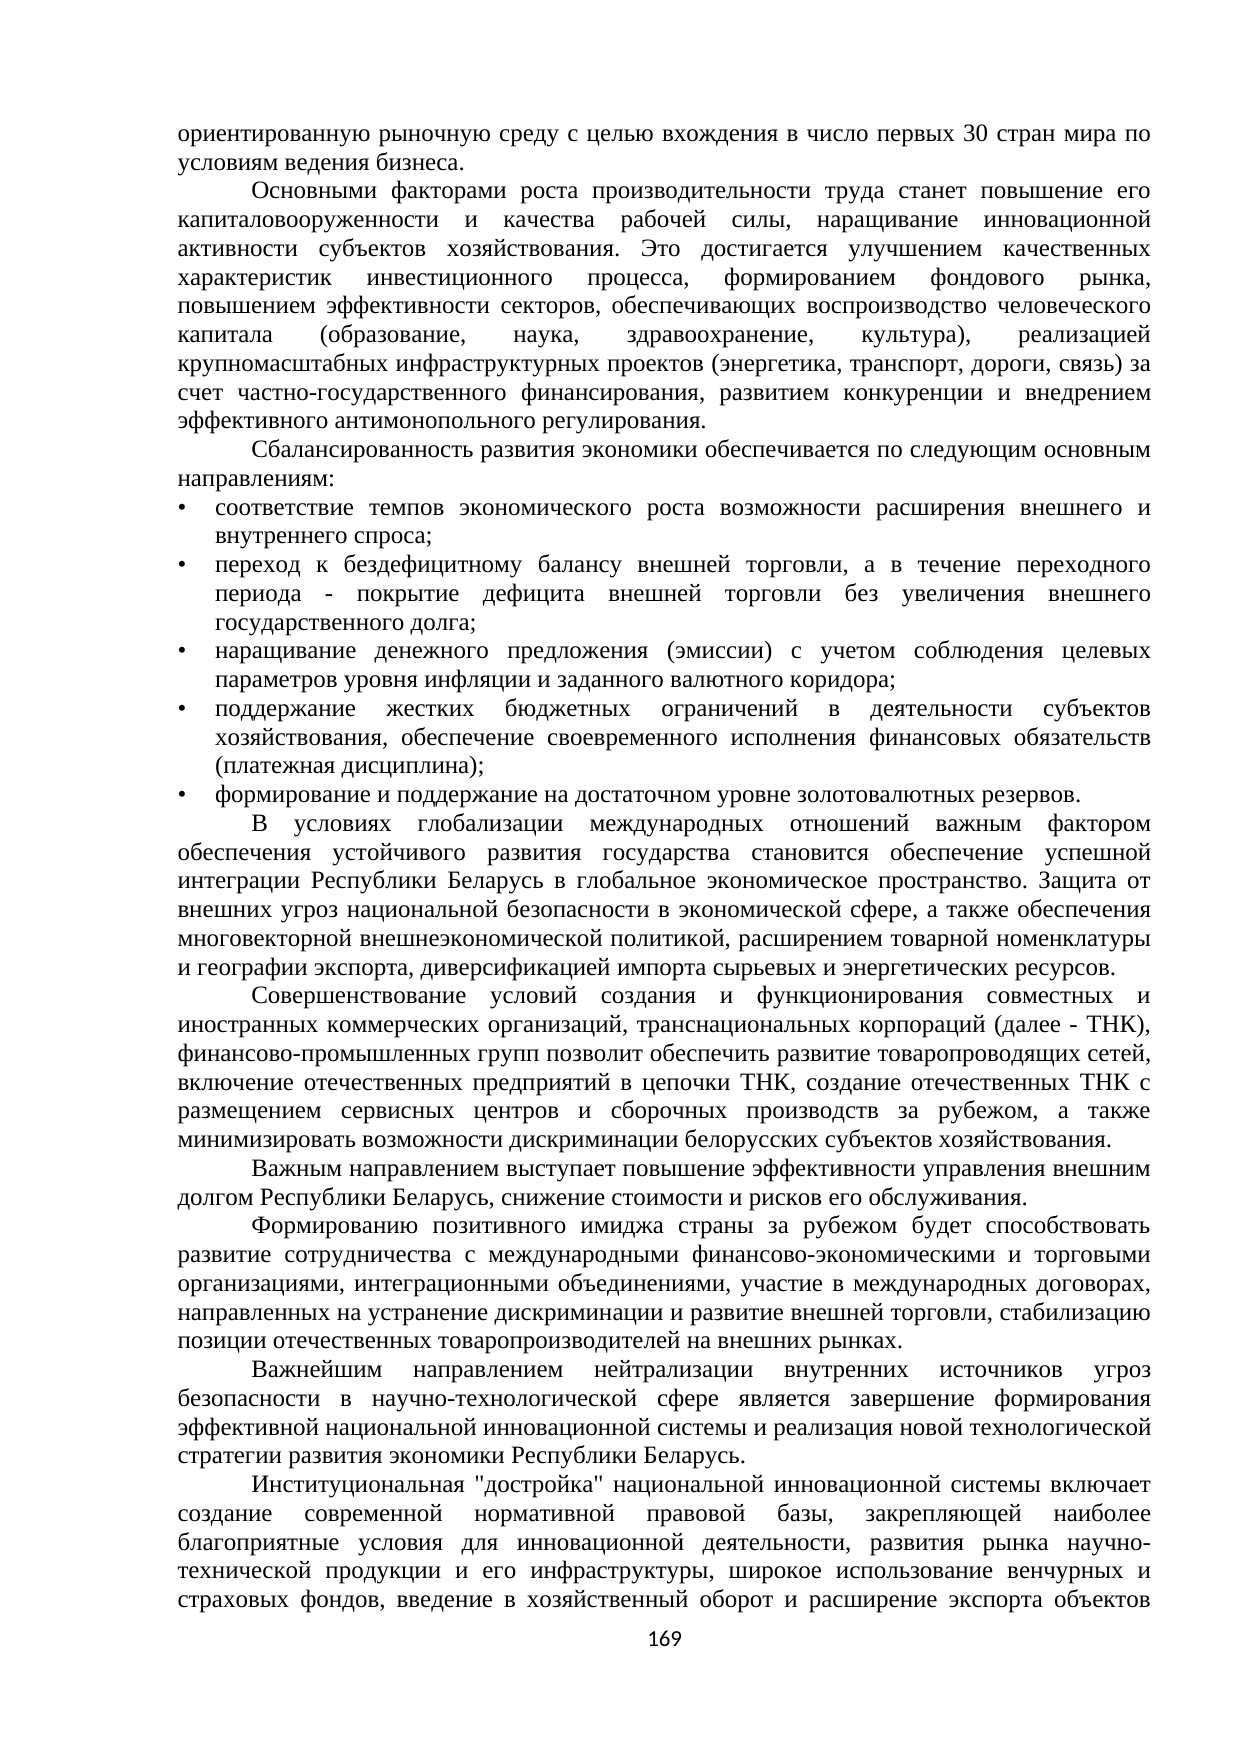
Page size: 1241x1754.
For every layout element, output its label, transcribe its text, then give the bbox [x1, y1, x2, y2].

list формирование и поддержание на достаточном уровне золотовалютных резервов. [177, 779, 1152, 808]
text Важным направлением выступает повышение эффективности управления внешним долгом Республики Беларусь, снижение стоимости и рисков его обслуживания. [177, 1153, 1152, 1211]
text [177, 118, 1152, 176]
text Формированию позитивного имиджа страны за рубежом будет способствовать развитие сотрудничества с международными финансово-экономическими и торговыми организациями, интеграционными объединениями, участие в международных договорах, направленных на устранение дискриминации и развитие внешней торговли, стабилизацию позиции отечественных товаропроизводителей на внешних рынках. [177, 1211, 1152, 1354]
text Важнейшим направлением нейтрализации внутренних источников угроз безопасности в научно-технологической сфере является завершение формирования эффективной национальной инновационной системы и реализация новой технологической стратегии развития экономики Республики Беларусь. [177, 1354, 1152, 1469]
text В условиях глобализации международных отношений важным фактором обеспечения устойчивого развития государства становится обеспечение успешной интеграции Республики Беларусь в глобальное экономическое пространство. Защита от внешних угроз национальной безопасности в экономической сфере, а также обеспечения многовекторной внешнеэкономической политикой, расширением товарной номенклатуры и географии экспорта, диверсификацией импорта сырьевых и энергетических ресурсов. [177, 808, 1152, 981]
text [177, 1469, 1152, 1613]
list соответствие темпов экономического роста возможности расширения внешнего и внутреннего спроса; [177, 492, 1152, 549]
list переход к бездефицитному балансу внешней торговли, а в течение переходного периода - покрытие дефицита внешней торговли без увеличения внешнего государственного долга; [177, 549, 1152, 636]
text Совершенствование условий создания и функционирования совместных и иностранных коммерческих организаций, транснациональных корпораций (далее - ТНК), финансово-промышленных групп позволит обеспечить развитие товаропроводящих сетей, включение отечественных предприятий в цепочки ТНК, создание отечественных ТНК с размещением сервисных центров и сборочных производств за рубежом, а также минимизировать возможности дискриминации белорусских субъектов хозяйствования. [177, 981, 1152, 1153]
text Сбалансированность развития экономики обеспечивается по следующим основным направлениям: [177, 434, 1152, 492]
list наращивание денежного предложения (эмиссии) с учетом соблюдения целевых параметров уровня инфляции и заданного валютного коридора; [177, 636, 1152, 693]
list поддержание жестких бюджетных ограничений в деятельности субъектов хозяйствования, обеспечение своевременного исполнения финансовых обязательств (платежная дисциплина); [177, 693, 1152, 779]
text Основными факторами роста производительности труда станет повышение его капиталовооруженности и качества рабочей силы, наращивание инновационной активности субъектов хозяйствования. Это достигается улучшением качественных характеристик инвестиционного процесса, формированием фондового рынка, повышением эффективности секторов, обеспечивающих воспроизводство человеческого капитала (образование, наука, здравоохранение, культура), реализацией крупномасштабных инфраструктурных проектов (энергетика, транспорт, дороги, связь) за счет частно-государственного финансирования, развитием конкуренции и внедрением эффективного антимонопольного регулирования. [177, 176, 1152, 434]
